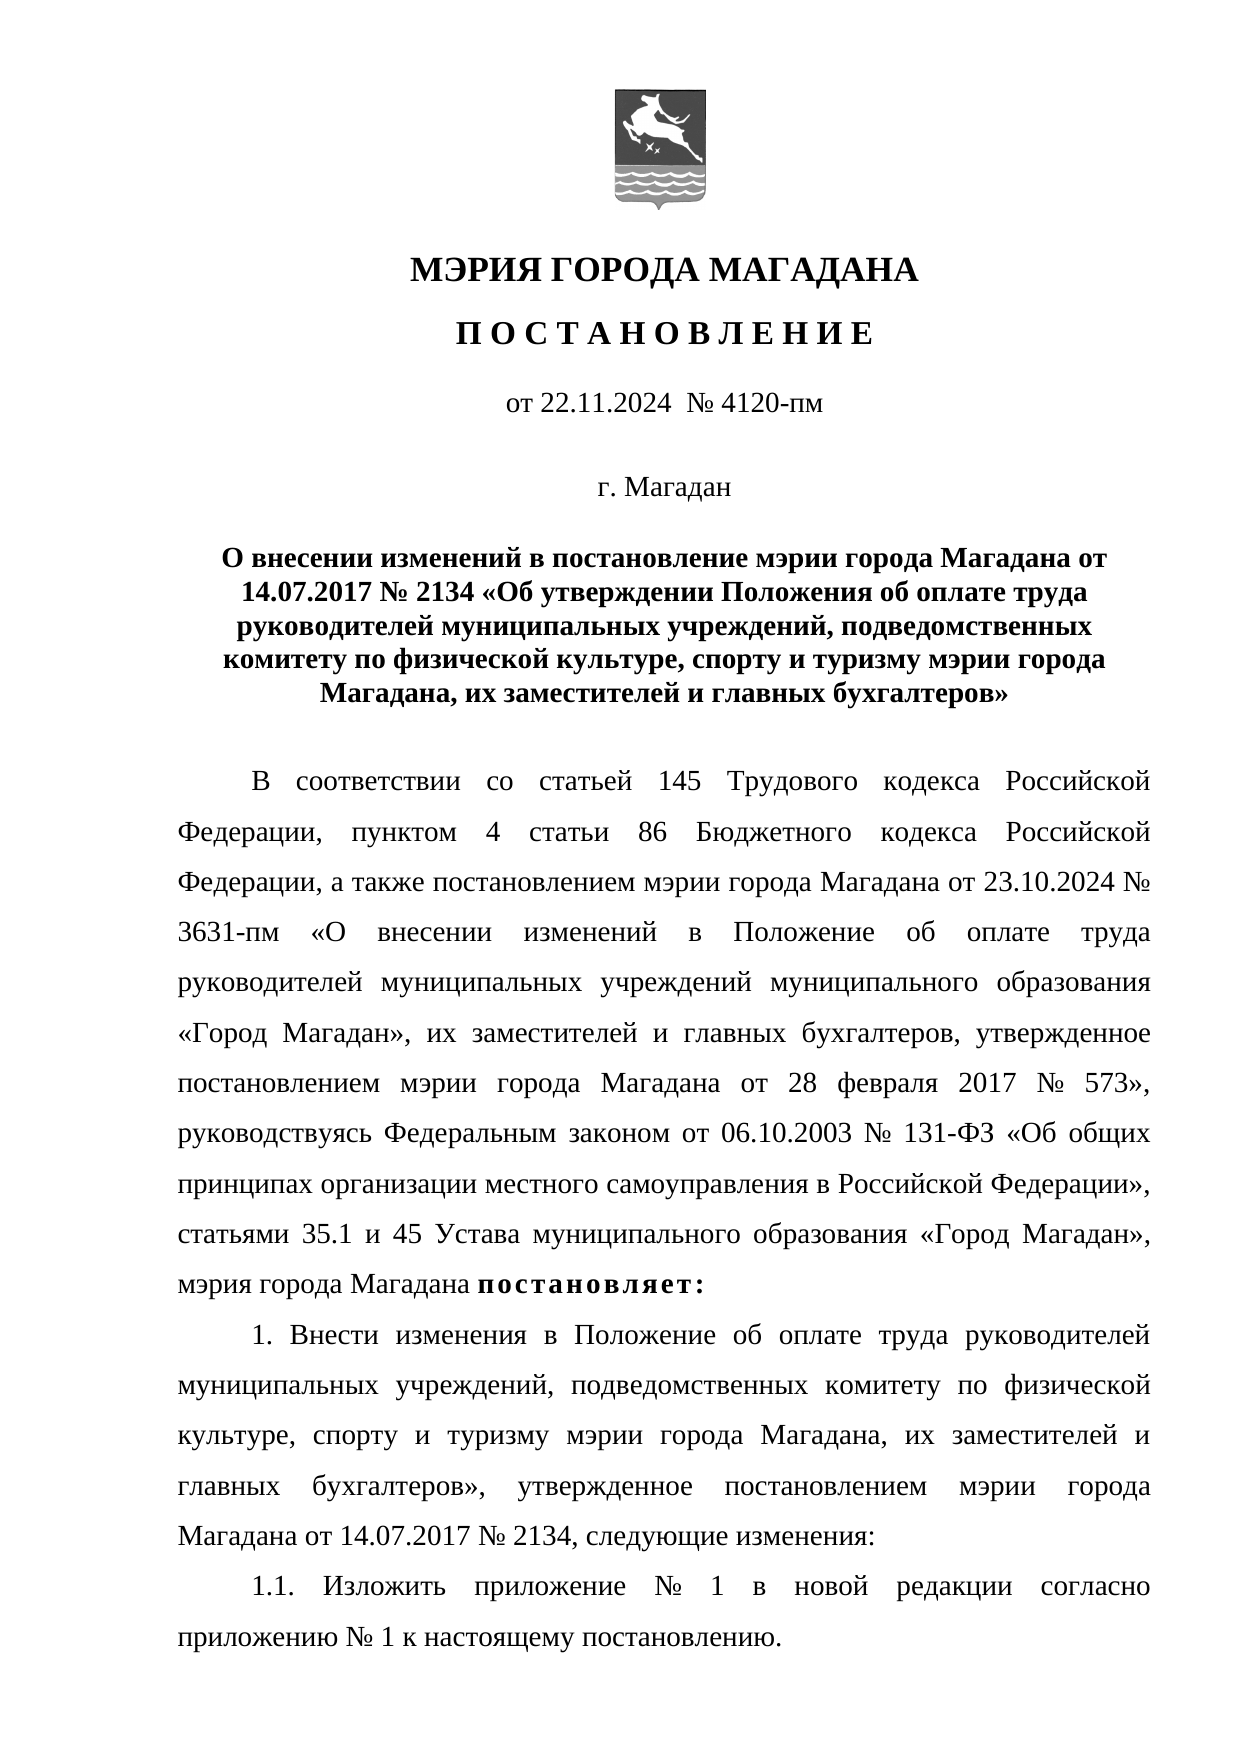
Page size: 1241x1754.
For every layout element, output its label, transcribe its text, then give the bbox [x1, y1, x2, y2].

table_header от 22.11.2024 № 4120-пм г. Магадан [177, 385, 1152, 536]
picture [614, 88, 706, 210]
text В соответствии со статьей 145 Трудового кодекса Российской Федерации, пунктом 4 статьи 86 Бюджетного кодекса Российской Федерации, а также постановлением мэрии города Магадана от 23.10.2024 № 3631-пм «О внесении изменений в Положение об оплате труда руководителей муниципальных учреждений муниципального образования «Город Магадан», их заместителей и главных бухгалтеров, утвержденное постановлением мэрии города Магадана от 28 февраля 2017 № 573», руководствуясь Федеральным законом от 06.10.2003 № 131-ФЗ «Об общих принципах организации местного самоуправления в Российской Федерации», статьями 35.1 и 45 Устава муниципального образования «Город Магадан», мэрия города Магадана постановляет: [177, 763, 1152, 1300]
text МЭРИЯ ГОРОДА МАГАДАНА [177, 248, 1152, 289]
table_cell О внесении изменений в постановление мэрии города Магадана от 14.07.2017 № 2134 «Об утверждении Положения об оплате труда руководителей муниципальных учреждений, подведомственных комитету по физической культуре, спорту и туризму мэрии города Магадана, их заместителей и главных бухгалтеров» [177, 536, 1152, 763]
text 1. Внести изменения в Положение об оплате труда руководителей муниципальных учреждений, подведомственных комитету по физической культуре, спорту и туризму мэрии города Магадана, их заместителей и главных бухгалтеров», утвержденное постановлением мэрии города Магадана от 14.07.2017 № 2134, следующие изменения: [177, 1317, 1152, 1552]
text 1.1. Изложить приложение № 1 в новой редакции согласно приложению № 1 к настоящему постановлению. [177, 1568, 1152, 1652]
text П О С Т А Н О В Л Е Н И Е [177, 313, 1152, 351]
